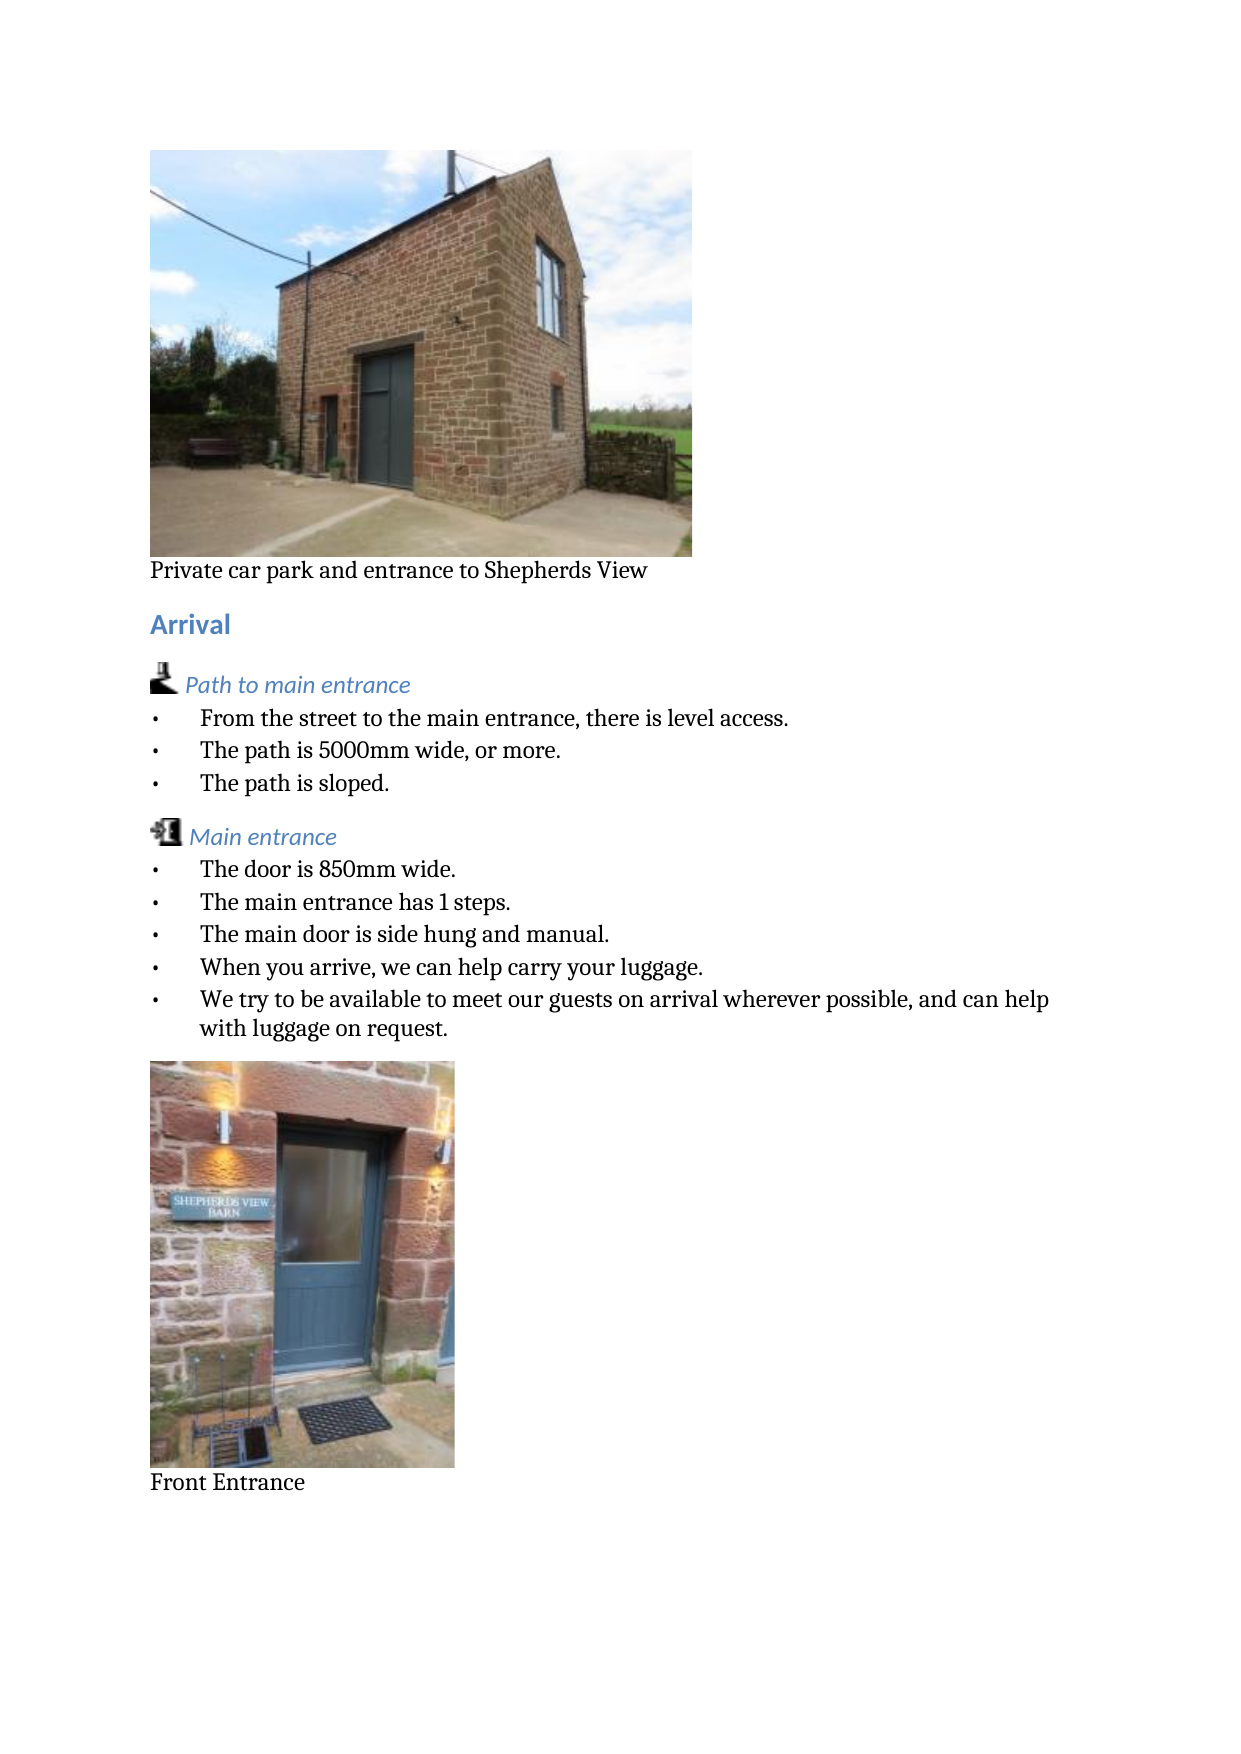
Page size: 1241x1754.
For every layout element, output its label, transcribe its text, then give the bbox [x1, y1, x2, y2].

list The path is 5000mm wide, or more. [150, 736, 1090, 765]
list We try to be available to meet our guests on arrival wherever possible, and can help with luggage on request. [150, 985, 1090, 1043]
picture [150, 150, 693, 557]
picture [150, 818, 184, 846]
subtitle Main entrance [150, 818, 1090, 851]
list The main door is side hung and manual. [150, 920, 1090, 949]
list From the street to the main entrance, there is level access. [150, 703, 1090, 732]
picture [150, 662, 180, 694]
list The main entrance has 1 steps. [150, 888, 1090, 916]
subtitle Path to main entrance [150, 662, 1090, 700]
picture [150, 1061, 455, 1468]
subtitle Arrival [150, 606, 1090, 641]
list The path is sloped. [150, 768, 1090, 797]
list The door is 850mm wide. [150, 855, 1090, 884]
list When you arrive, we can help carry your luggage. [150, 953, 1090, 981]
